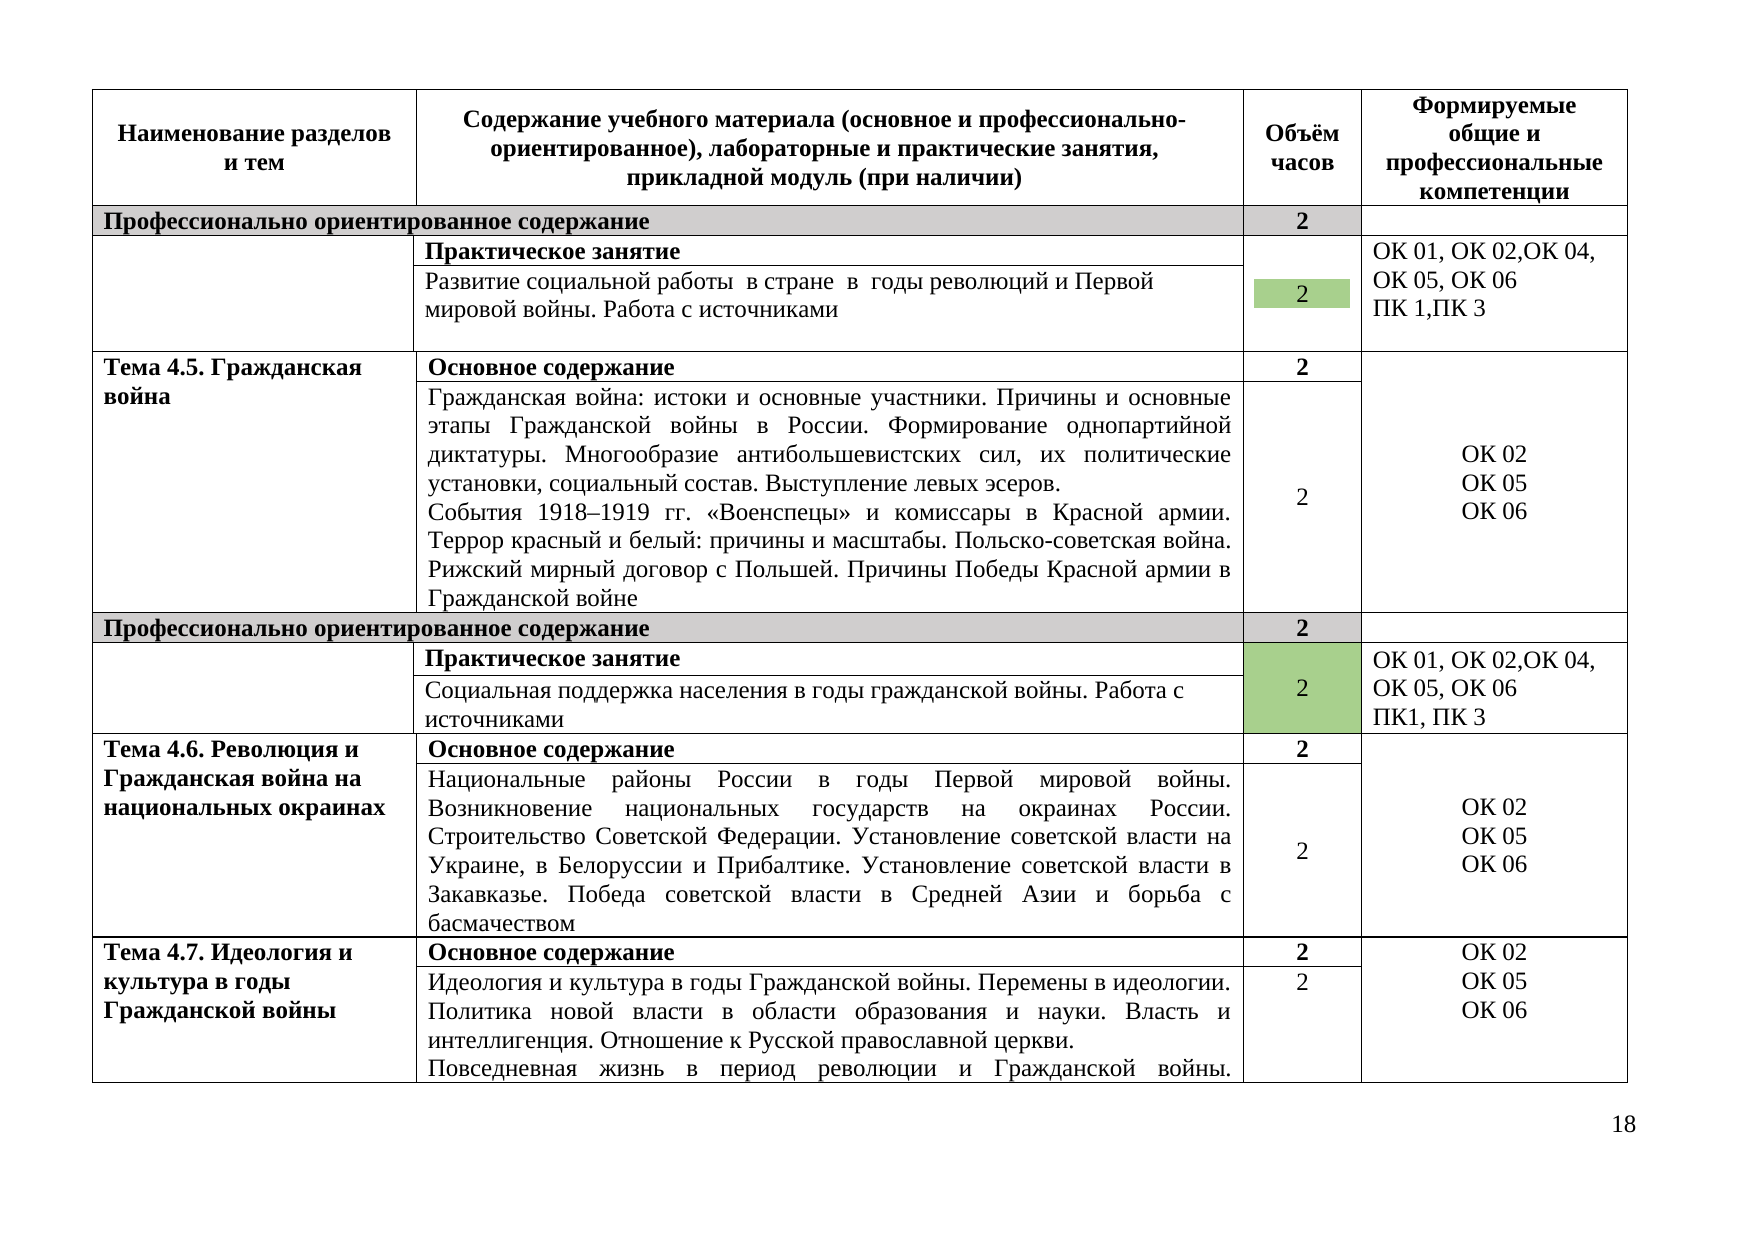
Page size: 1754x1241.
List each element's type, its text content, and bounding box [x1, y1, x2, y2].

table_cell Практическое занятие [414, 643, 1243, 674]
table_cell 2 [1244, 236, 1361, 351]
table_cell 2 [1244, 382, 1361, 612]
table_cell ОК 01, ОК 02,ОК 04, ОК 05, ОК 06 ПК1, ПК 3 [1362, 643, 1627, 733]
table_cell Основное содержание [417, 734, 1243, 763]
table_cell 2 [1244, 613, 1361, 642]
table_cell 2 [1244, 764, 1361, 936]
table_cell 2 [1244, 967, 1361, 1082]
table_cell 2 [1244, 734, 1361, 763]
table_cell Профессионально ориентированное содержание [93, 613, 1243, 642]
table_cell 2 [1244, 938, 1361, 966]
table_cell Основное содержание [417, 352, 1243, 381]
table_cell Профессионально ориентированное содержание [93, 206, 1243, 235]
table_cell [93, 643, 413, 733]
table_cell ОК 02 ОК 05 ОК 06 [1362, 734, 1627, 936]
table_header Объём часов [1244, 90, 1361, 205]
table_header Наименование разделов и тем [93, 90, 416, 205]
table_cell 2 [1244, 206, 1361, 235]
table_cell Национальные районы России в годы Первой мировой войны. Возникновение национальных государств на окраинах России. Строительство Советской Федерации. Установление советской власти на Украине, в Белоруссии и Прибалтике. Установление советской власти в Закавказье. Победа советской власти в Средней Азии и борьба с басмачеством [417, 764, 1243, 936]
table_cell ОК 01, ОК 02,ОК 04, ОК 05, ОК 06 ПК 1,ПК 3 [1362, 236, 1627, 351]
table_cell Тема 4.5. Гражданская война [93, 352, 416, 612]
table_cell ОК 02 ОК 05 ОК 06 [1362, 938, 1627, 1082]
table_cell Основное содержание [417, 938, 1243, 966]
table_cell Гражданская война: истоки и основные участники. Причины и основные этапы Гражданской войны в России. Формирование однопартийной диктатуры. Многообразие антибольшевистских сил, их политические установки, социальный состав. Выступление левых эсеров. События 1918–1919 гг. «Военспецы» и комиссары в Красной армии. Террор красный и белый: причины и масштабы. Польско-советская война. Рижский мирный договор с Польшей. Причины Победы Красной армии в Гражданской войне [417, 382, 1243, 612]
table_header Формируемые общие и профессиональные компетенции [1362, 90, 1627, 205]
table_cell 2 [1244, 643, 1361, 733]
table_cell Тема 4.7. Идеология и культура в годы Гражданской войны [93, 938, 416, 1082]
table_cell Тема 4.6. Революция и Гражданская война на национальных окраинах [93, 734, 416, 936]
table_cell ОК 02 ОК 05 ОК 06 [1362, 352, 1627, 612]
table_cell [1362, 206, 1627, 235]
table_cell Социальная поддержка населения в годы гражданской войны. Работа с источниками [414, 676, 1243, 733]
table_header Содержание учебного материала (основное и профессионально-ориентированное), лабораторные и практические занятия, прикладной модуль (при наличии) [417, 90, 1243, 205]
table_cell Развитие социальной работы в стране в годы революций и Первой мировой войны. Работа с источниками [414, 266, 1243, 351]
table_cell Практическое занятие [414, 236, 1243, 265]
table_cell [93, 236, 413, 351]
table_cell 2 [1244, 352, 1361, 381]
table_cell [1362, 613, 1627, 642]
